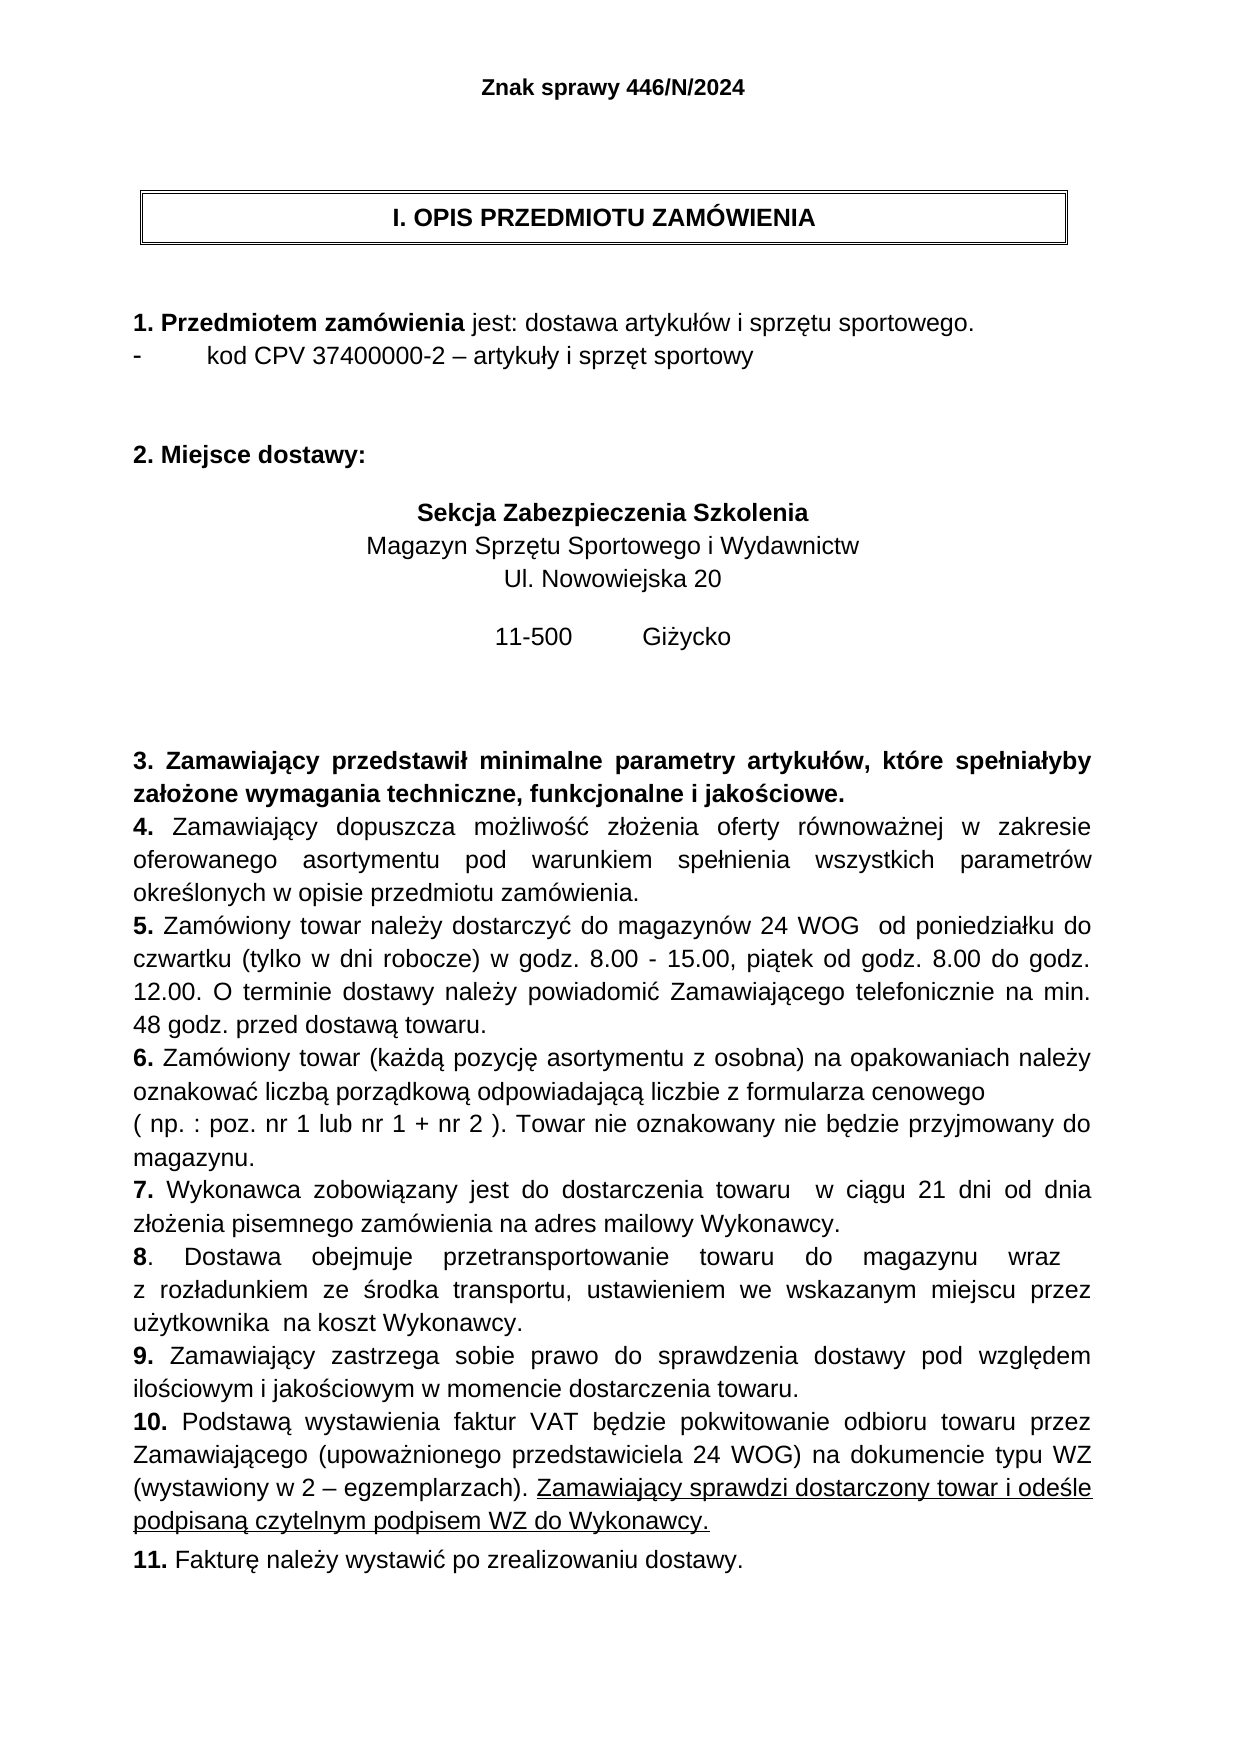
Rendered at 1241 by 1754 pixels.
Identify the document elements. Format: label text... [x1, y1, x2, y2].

text 10. Podstawą wystawienia faktur VAT będzie pokwitowanie odbioru towaru przez Zamawiającego (upoważnionego przedstawiciela 24 WOG) na dokumencie typu WZ (wystawiony w 2 – egzemplarzach). Zamawiający sprawdzi dostarczony towar i odeśle podpisaną czytelnym podpisem WZ do Wykonawcy. [133, 1407, 1093, 1534]
text 7. Wykonawca zobowiązany jest do dostarczenia towaru w ciągu 21 dni od dnia złożenia pisemnego zamówienia na adres mailowy Wykonawcy. [133, 1176, 1093, 1237]
list kod CPV 37400000-2 – artykuły i sprzęt sportowy [133, 341, 1093, 370]
text 9. Zamawiający zastrzega sobie prawo do sprawdzenia dostawy pod względem ilościowym i jakościowym w momencie dostarczenia towaru. [133, 1341, 1093, 1402]
text 11. Fakturę należy wystawić po zrealizowaniu dostawy. [133, 1545, 1063, 1574]
list Giżycko [133, 622, 1093, 651]
text Magazyn Sprzętu Sportowego i Wydawnictw [133, 531, 1093, 560]
text 2. Miejsce dostawy: [133, 440, 1093, 469]
text Sekcja Zabezpieczenia Szkolenia [133, 498, 1093, 527]
text 6. Zamówiony towar (każdą pozycję asortymentu z osobna) na opakowaniach należy oznakować liczbą porządkową odpowiadającą liczbie z formularza cenowego [133, 1043, 1093, 1105]
text ( np. : poz. nr 1 lub nr 1 + nr 2 ). Towar nie oznakowany nie będzie przyjmowany do magazynu. [133, 1109, 1093, 1171]
text Ul. Nowowiejska 20 [133, 564, 1093, 593]
table_header I. OPIS PRZEDMIOTU ZAMÓWIENIA [143, 194, 1065, 242]
text 3. Zamawiający przedstawił minimalne parametry artykułów, które spełniałyby założone wymagania techniczne, funkcjonalne i jakościowe. [133, 746, 1093, 808]
text 1. Przedmiotem zamówienia jest: dostawa artykułów i sprzętu sportowego. [133, 308, 1093, 337]
text 5. Zamówiony towar należy dostarczyć do magazynów 24 WOG od poniedziałku do czwartku (tylko w dni robocze) w godz. 8.00 - 15.00, piątek od godz. 8.00 do godz. 12.00. O terminie dostawy należy powiadomić Zamawiającego telefonicznie na min. 48 godz. przed dostawą towaru. [133, 911, 1093, 1039]
text 8. Dostawa obejmuje przetransportowanie towaru do magazynu wraz z rozładunkiem ze środka transportu, ustawieniem we wskazanym miejscu przez użytkownika na koszt Wykonawcy. [133, 1242, 1093, 1336]
text 4. Zamawiający dopuszcza możliwość złożenia oferty równoważnej w zakresie oferowanego asortymentu pod warunkiem spełnienia wszystkich parametrów określonych w opisie przedmiotu zamówienia. [133, 812, 1093, 907]
